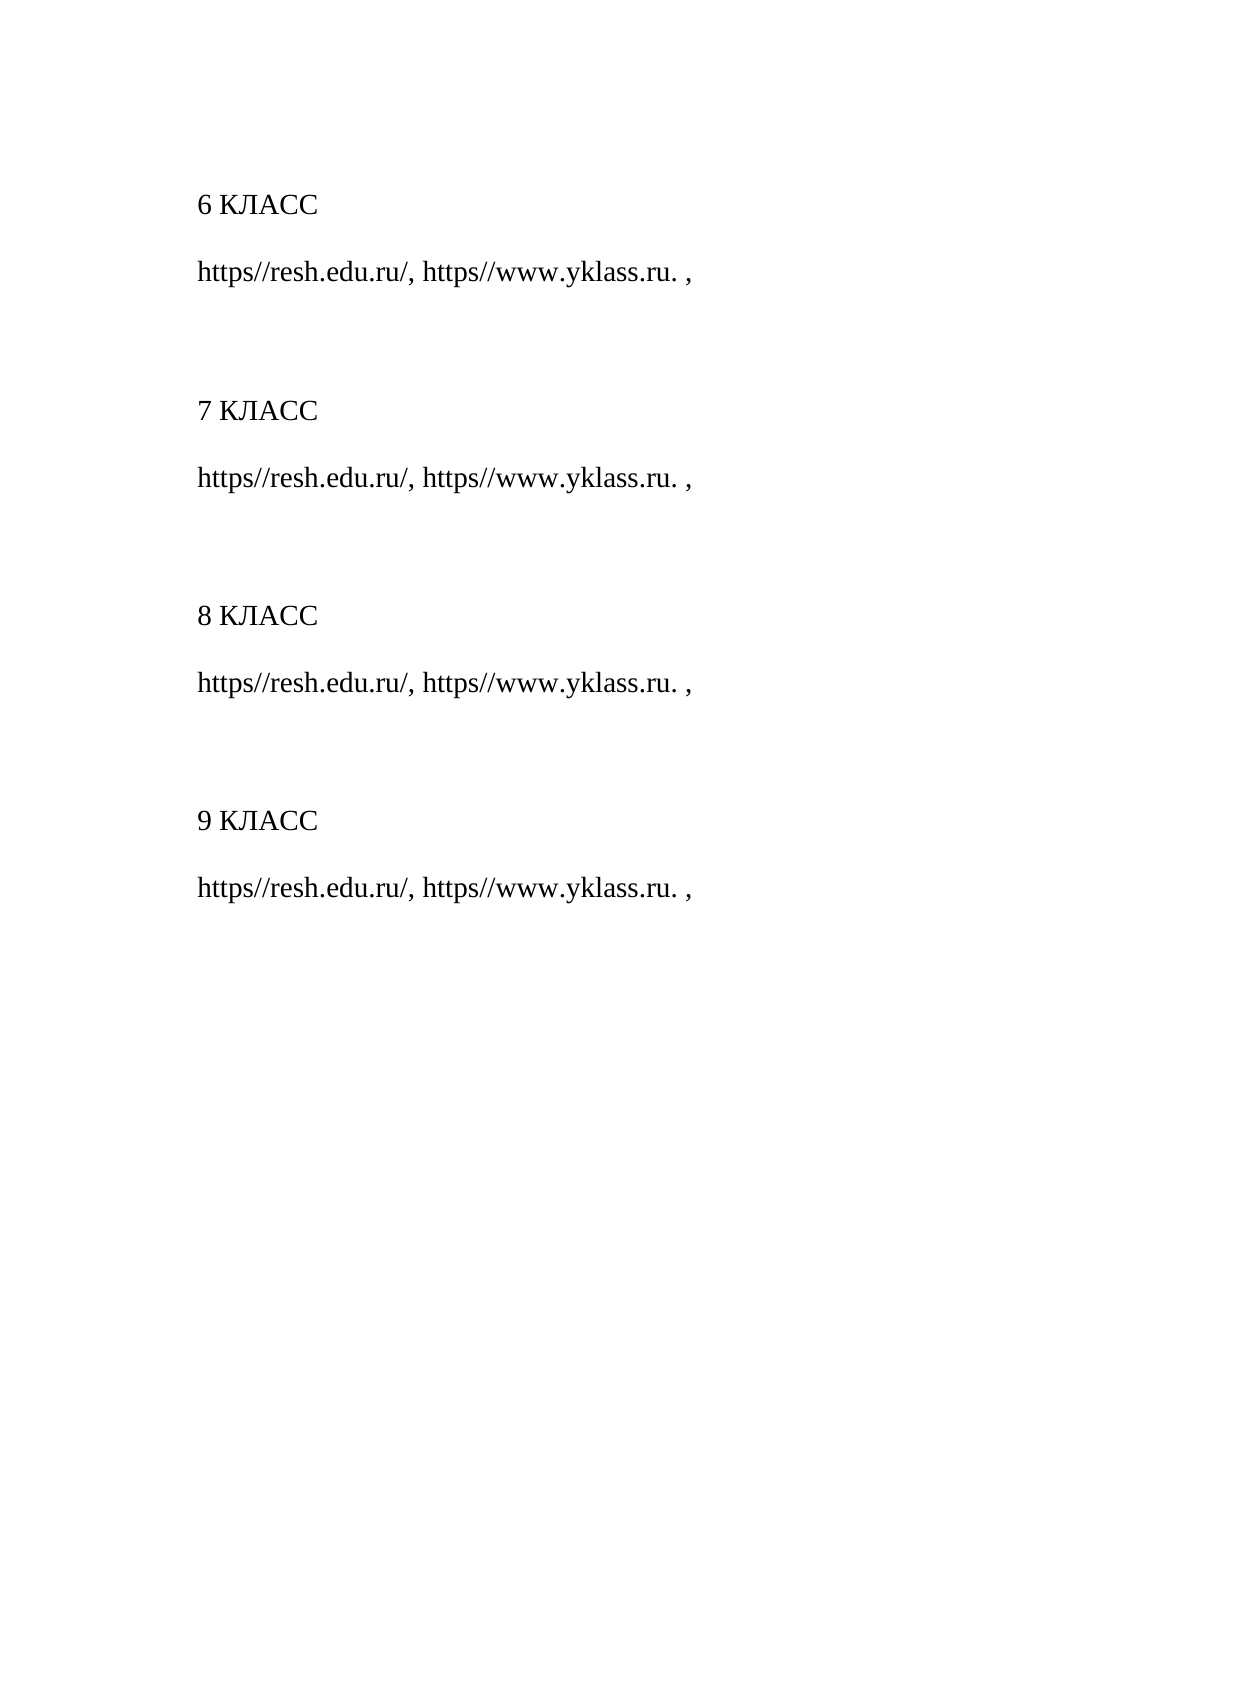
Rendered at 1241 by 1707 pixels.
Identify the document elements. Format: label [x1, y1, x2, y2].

text [190, 118, 1152, 932]
